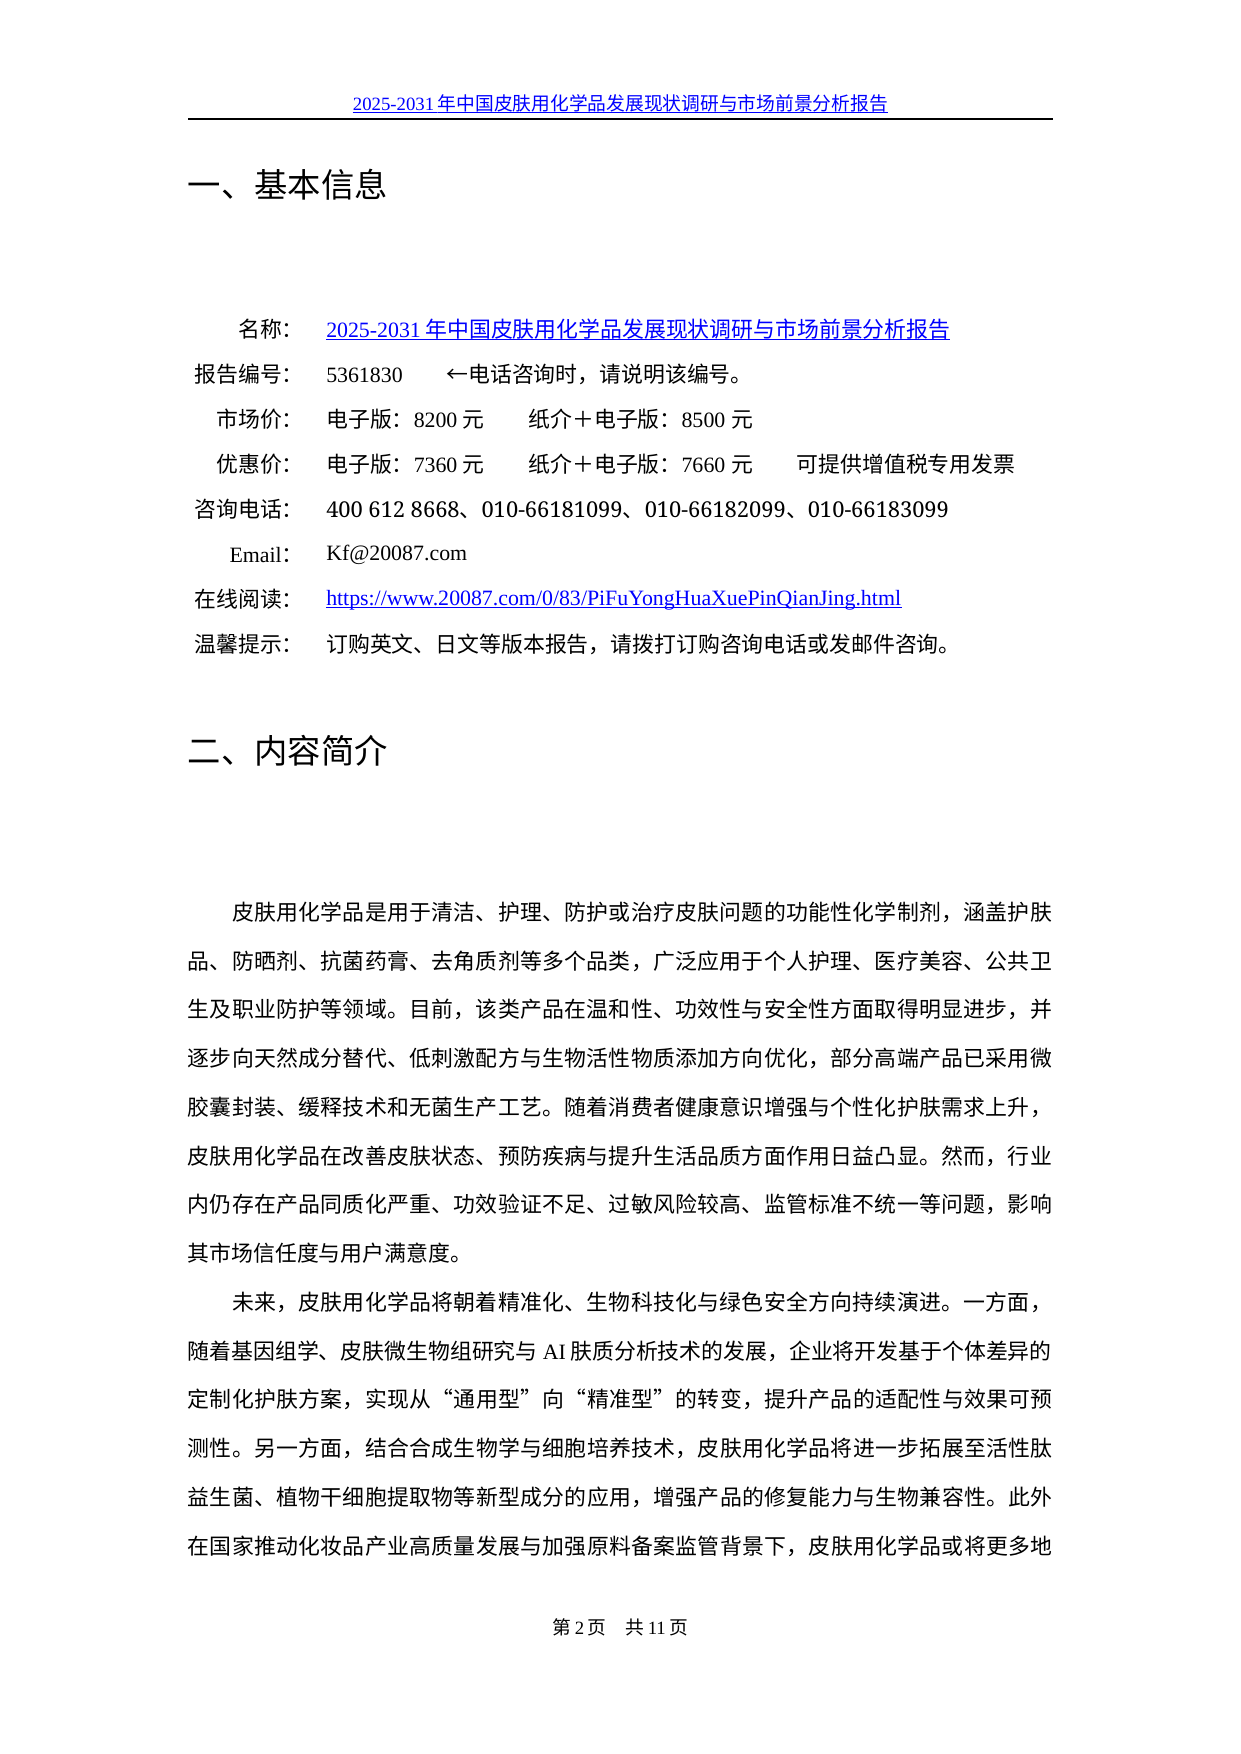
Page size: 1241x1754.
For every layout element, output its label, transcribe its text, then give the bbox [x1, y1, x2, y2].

table_header 2025-2031年中国皮肤用化学品发展现状调研与市场前景分析报告 [315, 312, 1073, 357]
table_cell 电子版：8200 元 纸介＋电子版：8500 元 [315, 402, 1073, 447]
table_cell 5361830 ←电话咨询时，请说明该编号。 [315, 357, 1073, 402]
table_cell 电子版：7360 元 纸介＋电子版：7660 元 可提供增值税专用发票 [315, 447, 1073, 492]
table_cell 优惠价： [167, 447, 315, 492]
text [187, 894, 1053, 1561]
table_cell Kf@20087.com [315, 537, 1073, 582]
table_cell 报告编号： [167, 357, 315, 402]
table_cell 温馨提示： [167, 627, 315, 672]
title 一、基本信息 [187, 150, 1053, 215]
table_cell Email： [167, 537, 315, 582]
title 二、内容简介 [187, 717, 1053, 782]
table_cell 400 612 8668、010-66181099、010-66182099、010-66183099 [315, 492, 1073, 537]
table_cell 订购英文、日文等版本报告，请拨打订购咨询电话或发邮件咨询。 [315, 627, 1073, 672]
table_cell 咨询电话： [167, 492, 315, 537]
table_header 名称： [167, 312, 315, 357]
table_cell 在线阅读： [167, 582, 315, 627]
table_cell [315, 582, 1073, 627]
table_cell 市场价： [167, 402, 315, 447]
